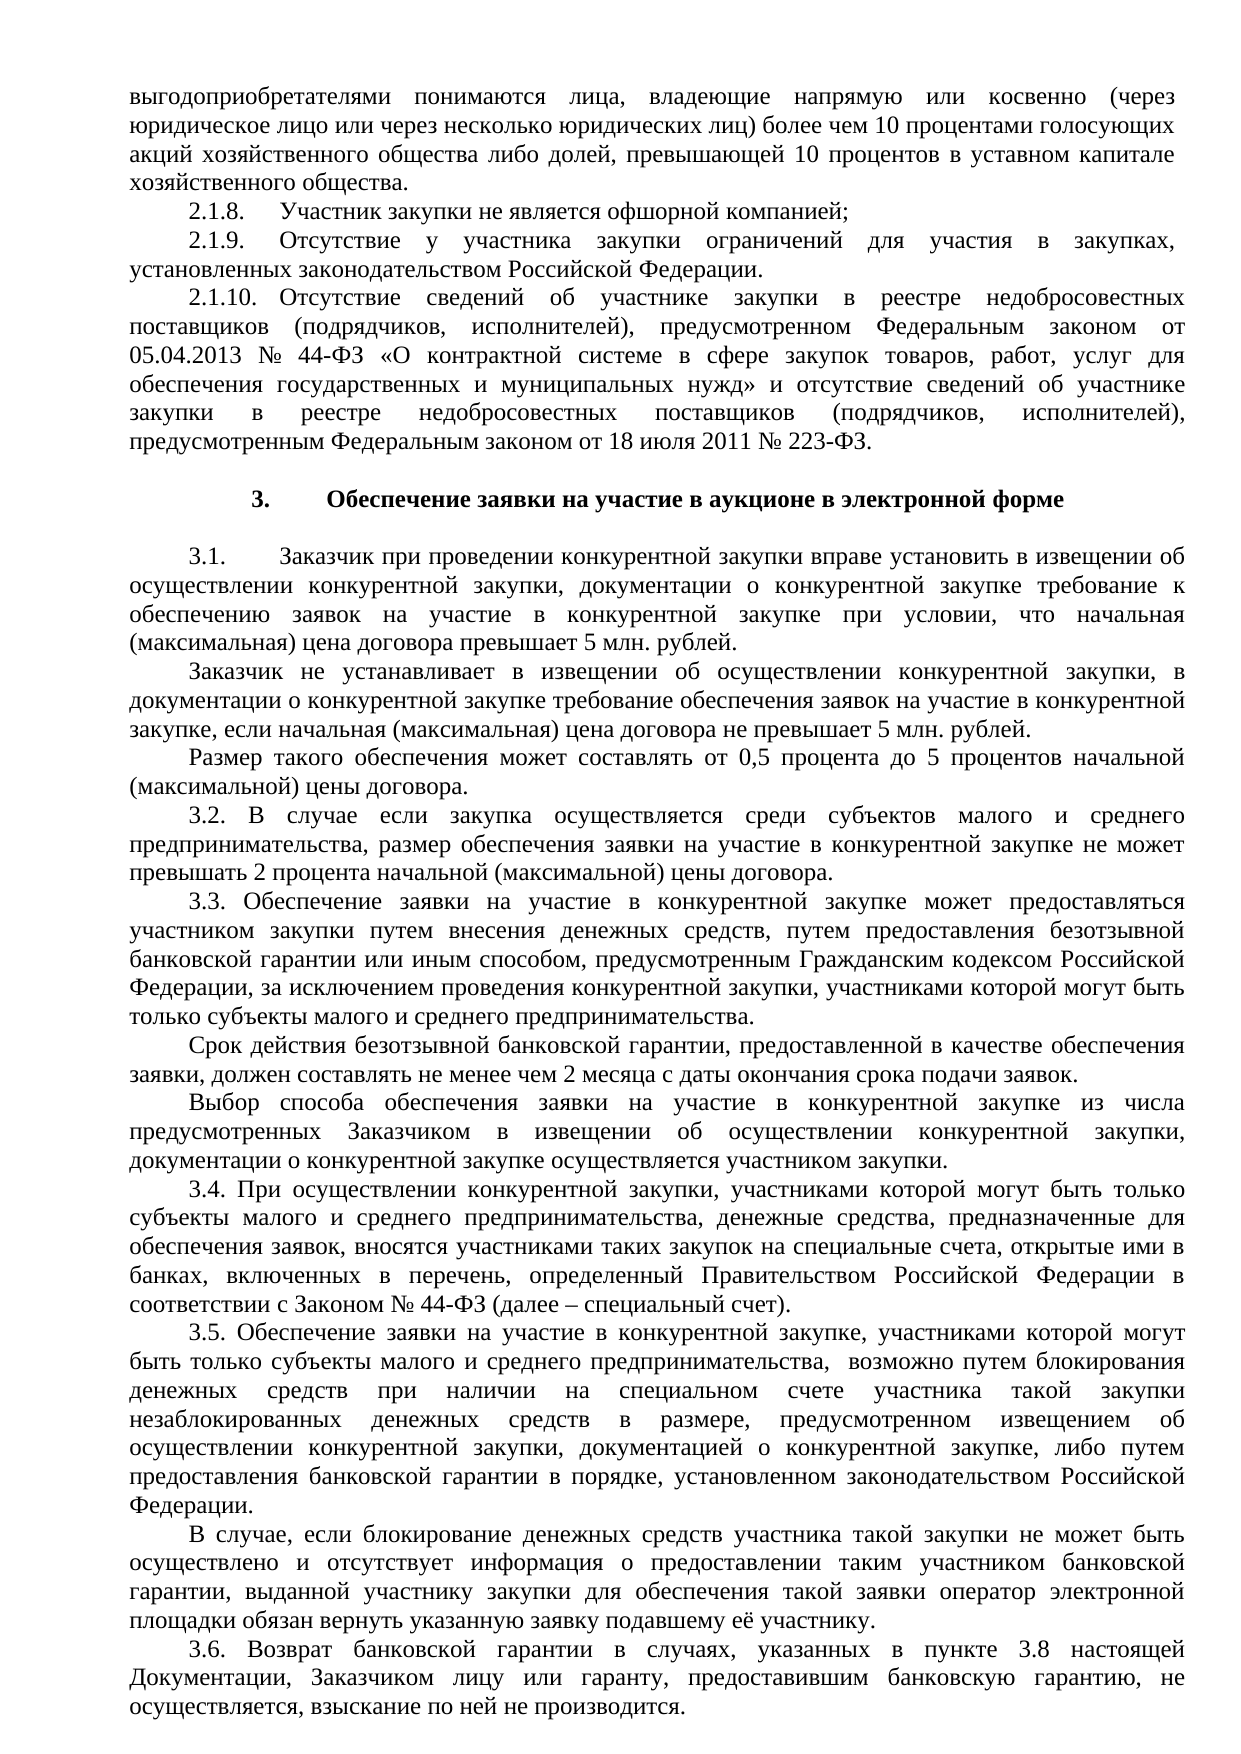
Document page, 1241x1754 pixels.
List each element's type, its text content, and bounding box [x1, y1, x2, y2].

text Размер такого обеспечения может составлять от 0,5 процента до 5 процентов начальной (максимальной) цены договора. [129, 742, 1186, 800]
list Отсутствие сведений об участнике закупки в реестре недобросовестных поставщиков (подрядчиков, исполнителей), предусмотренном Федеральным законом от 05.04.2013 № 44-ФЗ «О контрактной системе в сфере закупок товаров, работ, услуг для обеспечения государственных и муниципальных нужд» и отсутствие сведений об участнике закупки в реестре недобросовестных поставщиков (подрядчиков, исполнителей), предусмотренным Федеральным законом от 18 июля 2011 № 223-ФЗ. [129, 282, 1186, 455]
text В случае, если блокирование денежных средств участника такой закупки не может быть осуществлено и отсутствует информация о предоставлении таким участником банковской гарантии, выданной участнику закупки для обеспечения такой заявки оператор электронной площадки обязан вернуть указанную заявку подавшему её участнику. [129, 1519, 1186, 1634]
text 3.5. Обеспечение заявки на участие в конкурентной закупке, участниками которой могут быть только субъекты малого и среднего предпринимательства, возможно путем блокирования денежных средств при наличии на специальном счете участника такой закупки незаблокированных денежных средств в размере, предусмотренном извещением об осуществлении конкурентной закупки, документацией о конкурентной закупке, либо путем предоставления банковской гарантии в порядке, установленном законодательством Российской Федерации. [129, 1317, 1186, 1519]
text 3.3. Обеспечение заявки на участие в конкурентной закупке может предоставляться участником закупки путем внесения денежных средств, путем предоставления безотзывной банковской гарантии или иным способом, предусмотренным Гражданским кодексом Российской Федерации, за исключением проведения конкурентной закупки, участниками которой могут быть только субъекты малого и среднего предпринимательства. [129, 886, 1186, 1030]
text 3.6. Возврат банковской гарантии в случаях, указанных в пункте 3.8 настоящей Документации, Заказчиком лицу или гаранту, предоставившим банковскую гарантию, не осуществляется, взыскание по ней не производится. [129, 1634, 1186, 1720]
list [129, 81, 1176, 196]
text Заказчик не устанавливает в извещении об осуществлении конкурентной закупки, в документации о конкурентной закупке требование обеспечения заявок на участие в конкурентной закупке, если начальная (максимальная) цена договора не превышает 5 млн. рублей. [129, 656, 1186, 742]
text Срок действия безотзывной банковской гарантии, предоставленной в качестве обеспечения заявки, должен составлять не менее чем 2 месяца с даты окончания срока подачи заявок. [129, 1030, 1186, 1087]
list Отсутствие у участника закупки ограничений для участия в закупках, установленных законодательством Российской Федерации. [129, 225, 1176, 282]
text Выбор способа обеспечения заявки на участие в конкурентной закупке из числа предусмотренных Заказчиком в извещении об осуществлении конкурентной закупки, документации о конкурентной закупке осуществляется участником закупки. [129, 1087, 1186, 1174]
text 3.2. В случае если закупка осуществляется среди субъектов малого и среднего предпринимательства, размер обеспечения заявки на участие в конкурентной закупке не может превышать 2 процента начальной (максимальной) цены договора. [129, 800, 1186, 886]
subtitle Обеспечение заявки на участие в аукционе в электронной форме [129, 484, 1186, 513]
list Заказчик при проведении конкурентной закупки вправе установить в извещении об осуществлении конкурентной закупки, документации о конкурентной закупке требование к обеспечению заявок на участие в конкурентной закупке при условии, что начальная (максимальная) цена договора превышает 5 млн. рублей. [129, 541, 1186, 656]
text 3.4. При осуществлении конкурентной закупки, участниками которой могут быть только субъекты малого и среднего предпринимательства, денежные средства, предназначенные для обеспечения заявок, вносятся участниками таких закупок на специальные счета, открытые ими в банках, включенных в перечень, определенный Правительством Российской Федерации в соответствии с Законом № 44-ФЗ (далее – специальный счет). [129, 1174, 1186, 1317]
list Участник закупки не является офшорной компанией; [129, 196, 1186, 225]
